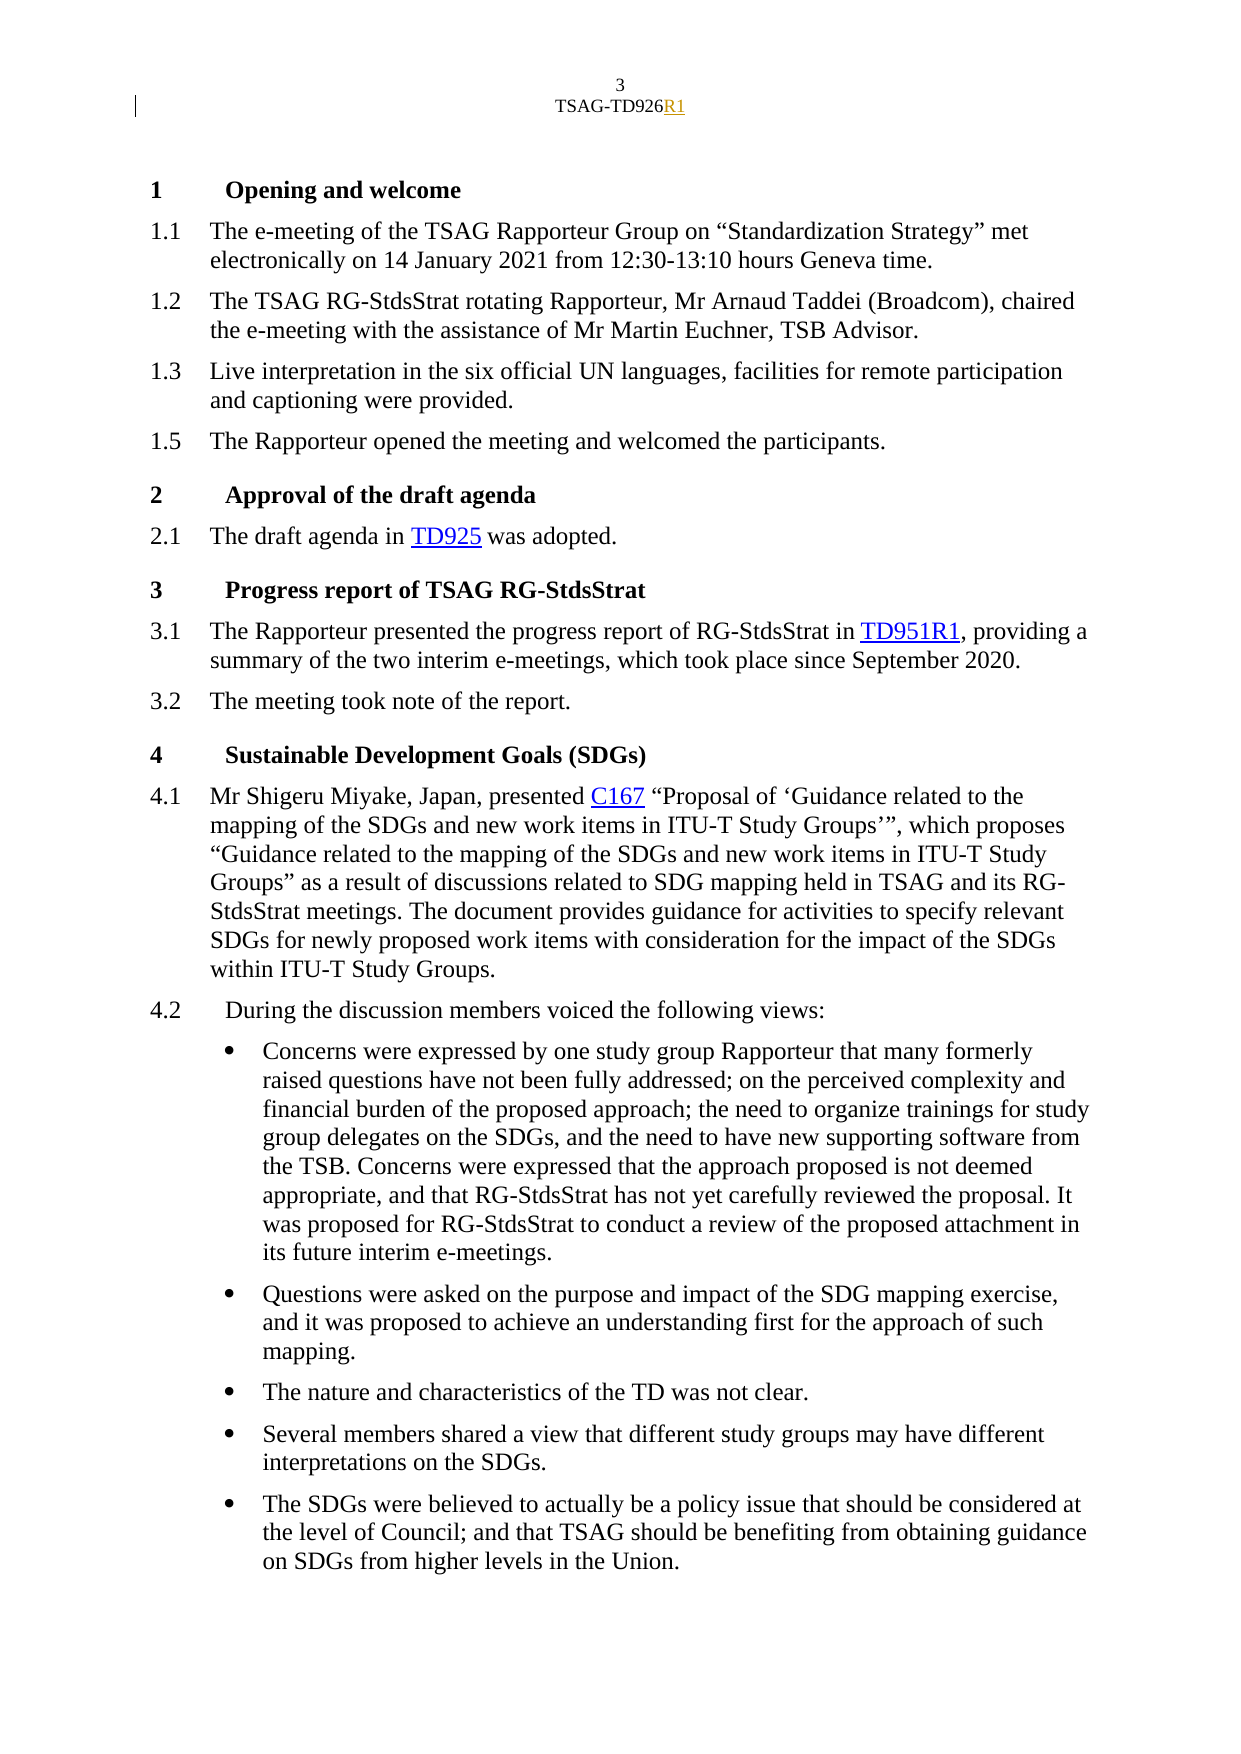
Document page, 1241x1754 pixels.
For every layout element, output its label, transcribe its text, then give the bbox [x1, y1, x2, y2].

text 1.2 The TSAG RG-StdsStrat rotating Rapporteur, Mr Arnaud Taddei (Broadcom), chaired the e-meeting with the assistance of Mr Martin Euchner, TSB Advisor. [150, 286, 1090, 344]
list The nature and characteristics of the TD was not clear. [225, 1377, 1090, 1406]
list Concerns were expressed by one study group Rapporteur that many formerly raised questions have not been fully addressed; on the perceived complexity and financial burden of the proposed approach; the need to organize trainings for study group delegates on the SDGs, and the need to have new supporting software from the TSB. Concerns were expressed that the approach proposed is not deemed appropriate, and that RG-StdsStrat has not yet carefully reviewed the proposal. It was proposed for RG-StdsStrat to conduct a review of the proposed attachment in its future interim e-meetings. [225, 1036, 1090, 1266]
text 3.2 The meeting took note of the report. [150, 686, 1090, 715]
text 1.5 The Rapporteur opened the meeting and welcomed the participants. [150, 426, 1090, 455]
text 4.1 Mr Shigeru Miyake, Japan, presented C167 “Proposal of ‘Guidance related to the mapping of the SDGs and new work items in ITU-T Study Groups’”, which proposes “Guidance related to the mapping of the SDGs and new work items in ITU-T Study Groups” as a result of discussions related to SDG mapping held in TSAG and its RG-StdsStrat meetings. The document provides guidance for activities to specify relevant SDGs for newly proposed work items with consideration for the impact of the SDGs within ITU-T Study Groups. [150, 781, 1090, 982]
text 2 Approval of the draft agenda [150, 480, 1090, 509]
text 3.1 The Rapporteur presented the progress report of RG-StdsStrat in TD951R1, providing a summary of the two interim e-meetings, which took place since September 2020. [150, 616, 1090, 674]
text 2.1 The draft agenda in TD925 was adopted. [150, 521, 1090, 550]
list Questions were asked on the purpose and impact of the SDG mapping exercise, and it was proposed to achieve an understanding first for the approach of such mapping. [225, 1279, 1090, 1365]
text 4.2 During the discussion members voiced the following views: [150, 995, 1090, 1024]
text 4 Sustainable Development Goals (SDGs) [150, 740, 1090, 769]
text 1 Opening and welcome [150, 175, 1090, 204]
list The SDGs were believed to actually be a policy issue that should be considered at the level of Council; and that TSAG should be benefiting from obtaining guidance on SDGs from higher levels in the Union. [225, 1489, 1090, 1575]
list Several members shared a view that different study groups may have different interpretations on the SDGs. [225, 1419, 1090, 1476]
text 1.1 The e-meeting of the TSAG Rapporteur Group on “Standardization Strategy” met electronically on 14 January 2021 from 12:30-13:10 hours Geneva time. [150, 216, 1090, 274]
text 1.3 Live interpretation in the six official UN languages, facilities for remote participation and captioning were provided. [150, 356, 1090, 414]
text 3 Progress report of TSAG RG-StdsStrat [150, 575, 1090, 604]
